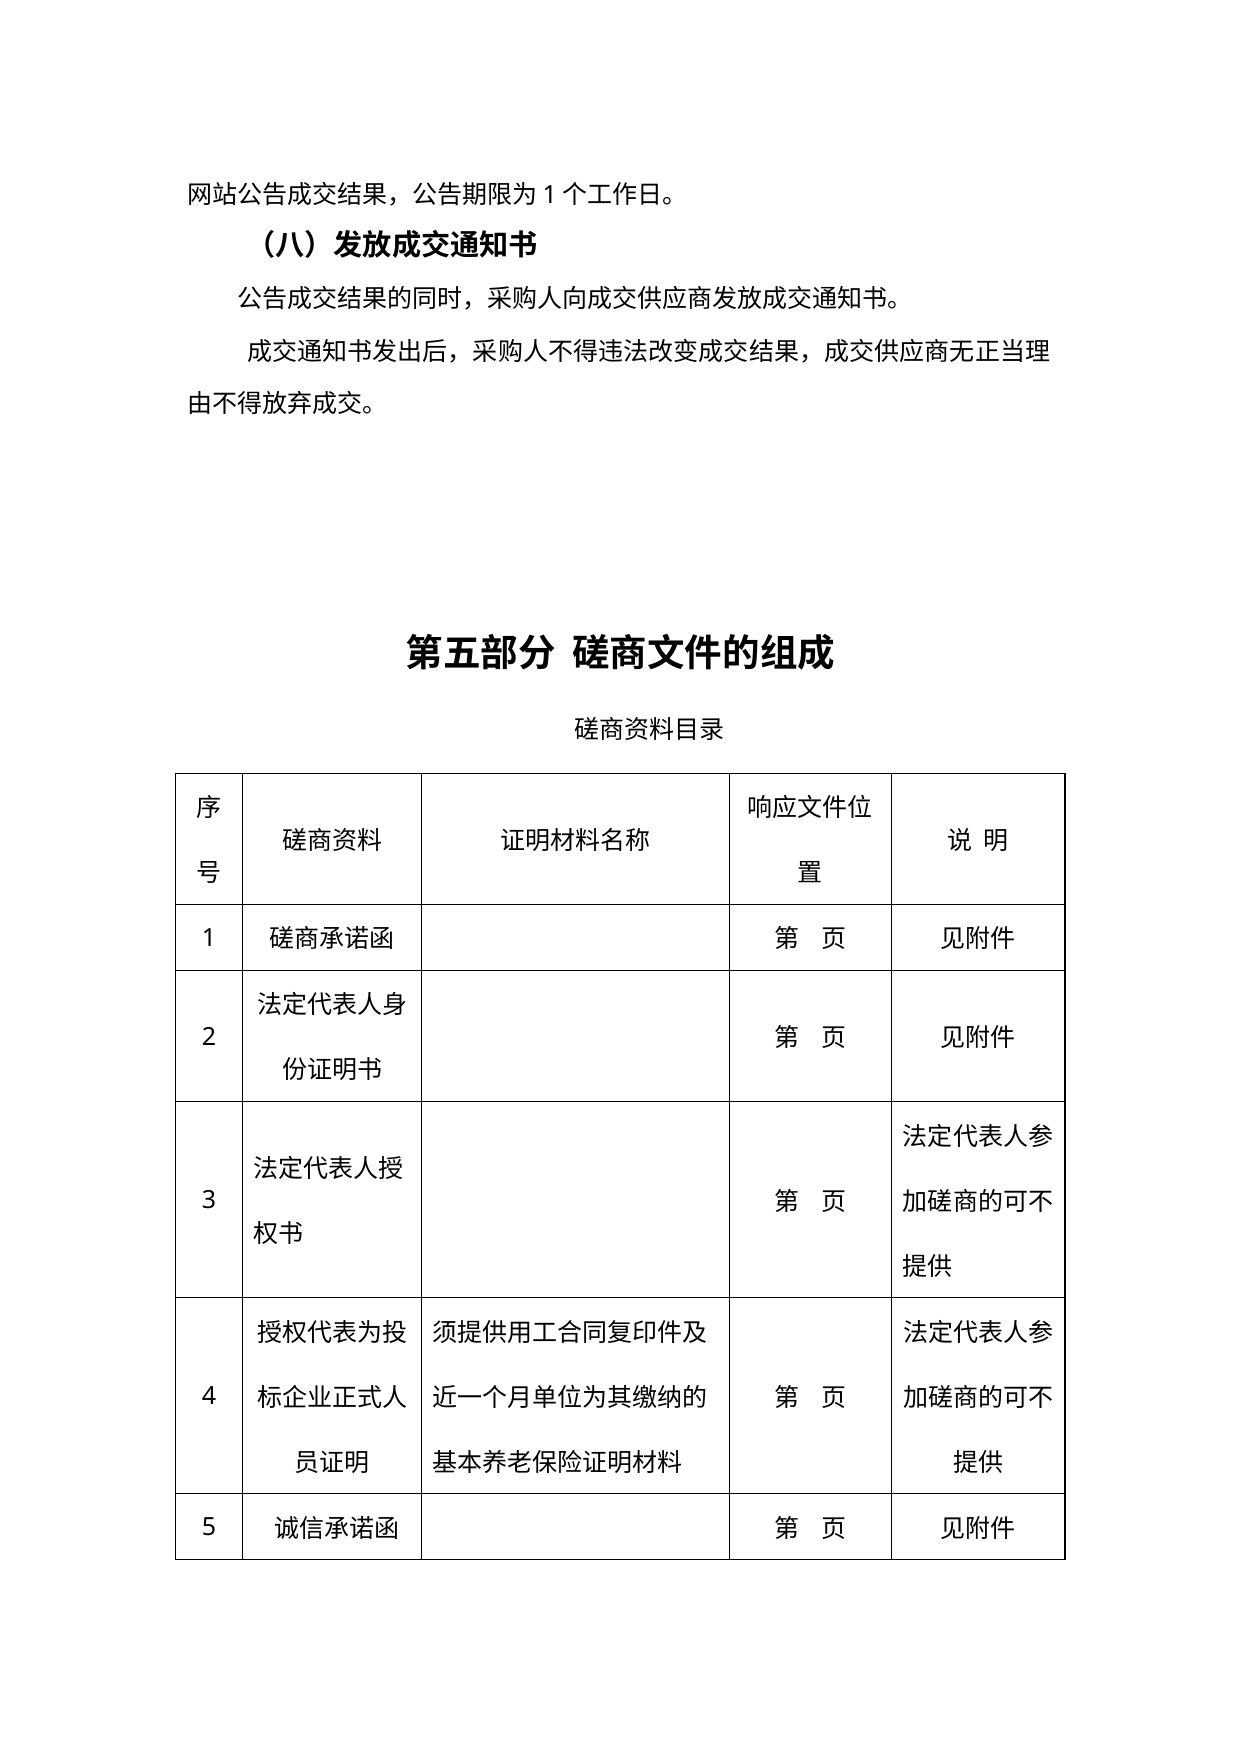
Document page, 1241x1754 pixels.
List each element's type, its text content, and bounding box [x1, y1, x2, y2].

table_cell 2 [176, 971, 242, 1101]
table_cell 4 [176, 1298, 242, 1493]
table_header 磋商资料 [243, 774, 421, 903]
text 第五部分 磋商文件的组成 [187, 617, 1053, 682]
text 磋商资料目录 [187, 695, 1053, 760]
table_header 响应文件位置 [730, 774, 891, 903]
table_cell 第 页 [730, 1298, 891, 1493]
table_header 证明材料名称 [422, 774, 729, 903]
table_cell [422, 1102, 729, 1297]
text （八）发放成交通知书 [187, 214, 1053, 266]
table_header 序号 [176, 774, 242, 903]
table_cell 授权代表为投标企业正式人员证明 [243, 1298, 421, 1493]
table_cell [422, 971, 729, 1101]
table_cell [422, 905, 729, 969]
table_cell 法定代表人参加磋商的可不提供 [892, 1102, 1064, 1297]
table_cell 1 [176, 905, 242, 969]
table_cell 第 页 [730, 905, 891, 969]
table_cell 见附件 [892, 905, 1064, 969]
text 成交通知书发出后，采购人不得违法改变成交结果，成交供应商无正当理由不得放弃成交。 [187, 318, 1053, 422]
table_cell 第 页 [730, 1102, 891, 1297]
table_cell 须提供用工合同复印件及近一个月单位为其缴纳的基本养老保险证明材料 [422, 1298, 729, 1493]
table_cell 第 页 [730, 1494, 891, 1559]
table_cell 见附件 [892, 1494, 1064, 1559]
table_cell 5 [176, 1494, 242, 1559]
table_cell 诚信承诺函 [243, 1494, 421, 1559]
table_cell [422, 1494, 729, 1559]
table_cell 法定代表人参加磋商的可不提供 [892, 1298, 1064, 1493]
table_cell 法定代表人授权书 [243, 1102, 421, 1297]
text 公告成交结果的同时，采购人向成交供应商发放成交通知书。 [187, 266, 1053, 318]
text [187, 162, 1053, 214]
table_cell 3 [176, 1102, 242, 1297]
table_cell 见附件 [892, 971, 1064, 1101]
table_header 说 明 [892, 774, 1064, 903]
table_cell 磋商承诺函 [243, 905, 421, 969]
table_cell 第 页 [730, 971, 891, 1101]
table_cell 法定代表人身份证明书 [243, 971, 421, 1101]
